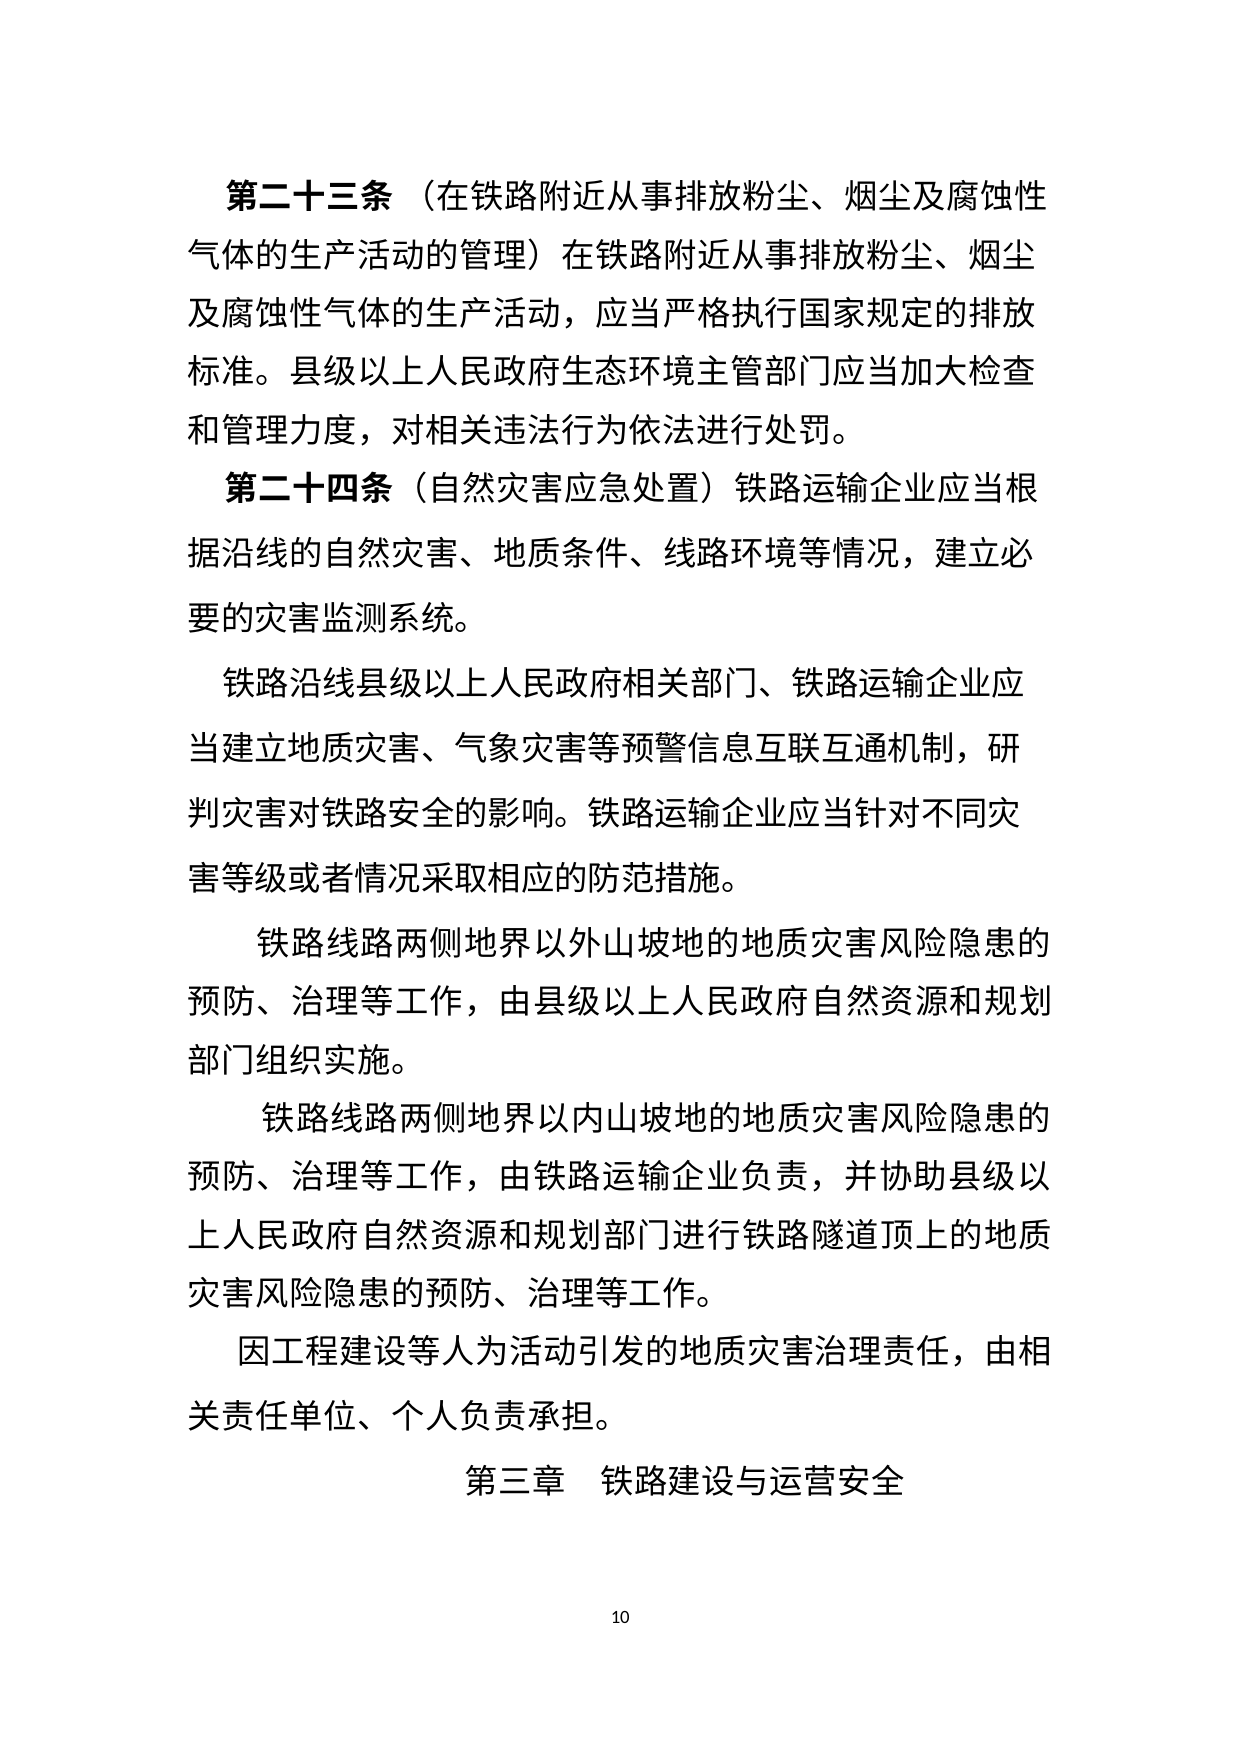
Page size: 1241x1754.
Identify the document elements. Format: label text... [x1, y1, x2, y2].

text 第二十三条 （在铁路附近从事排放粉尘、烟尘及腐蚀性气体的生产活动的管理）在铁路附近从事排放粉尘、烟尘及腐蚀性气体的生产活动，应当严格执行国家规定的排放标准。县级以上人民政府生态环境主管部门应当加大检查和管理力度，对相关违法行为依法进行处罚。 [187, 162, 1053, 454]
list 铁路沿线县级以上人民政府相关部门、铁路运输企业应当建立地质灾害、气象灾害等预警信息互联互通机制，研判灾害对铁路安全的影响。铁路运输企业应当针对不同灾害等级或者情况采取相应的防范措施。 [187, 649, 1053, 909]
text 铁路线路两侧地界以外山坡地的地质灾害风险隐患的预防、治理等工作，由县级以上人民政府自然资源和规划部门组织实施。 [187, 909, 1053, 1084]
list 第二十四条（自然灾害应急处置）铁路运输企业应当根据沿线的自然灾害、地质条件、线路环境等情况，建立必要的灾害监测系统。 [187, 454, 1053, 649]
text 铁路线路两侧地界以内山坡地的地质灾害风险隐患的预防、治理等工作，由铁路运输企业负责，并协助县级以上人民政府自然资源和规划部门进行铁路隧道顶上的地质灾害风险隐患的预防、治理等工作。 [187, 1084, 1053, 1317]
text 第三章 铁路建设与运营安全 [187, 1447, 1053, 1505]
text 因工程建设等人为活动引发的地质灾害治理责任，由相关责任单位、个人负责承担。 [187, 1317, 1053, 1447]
